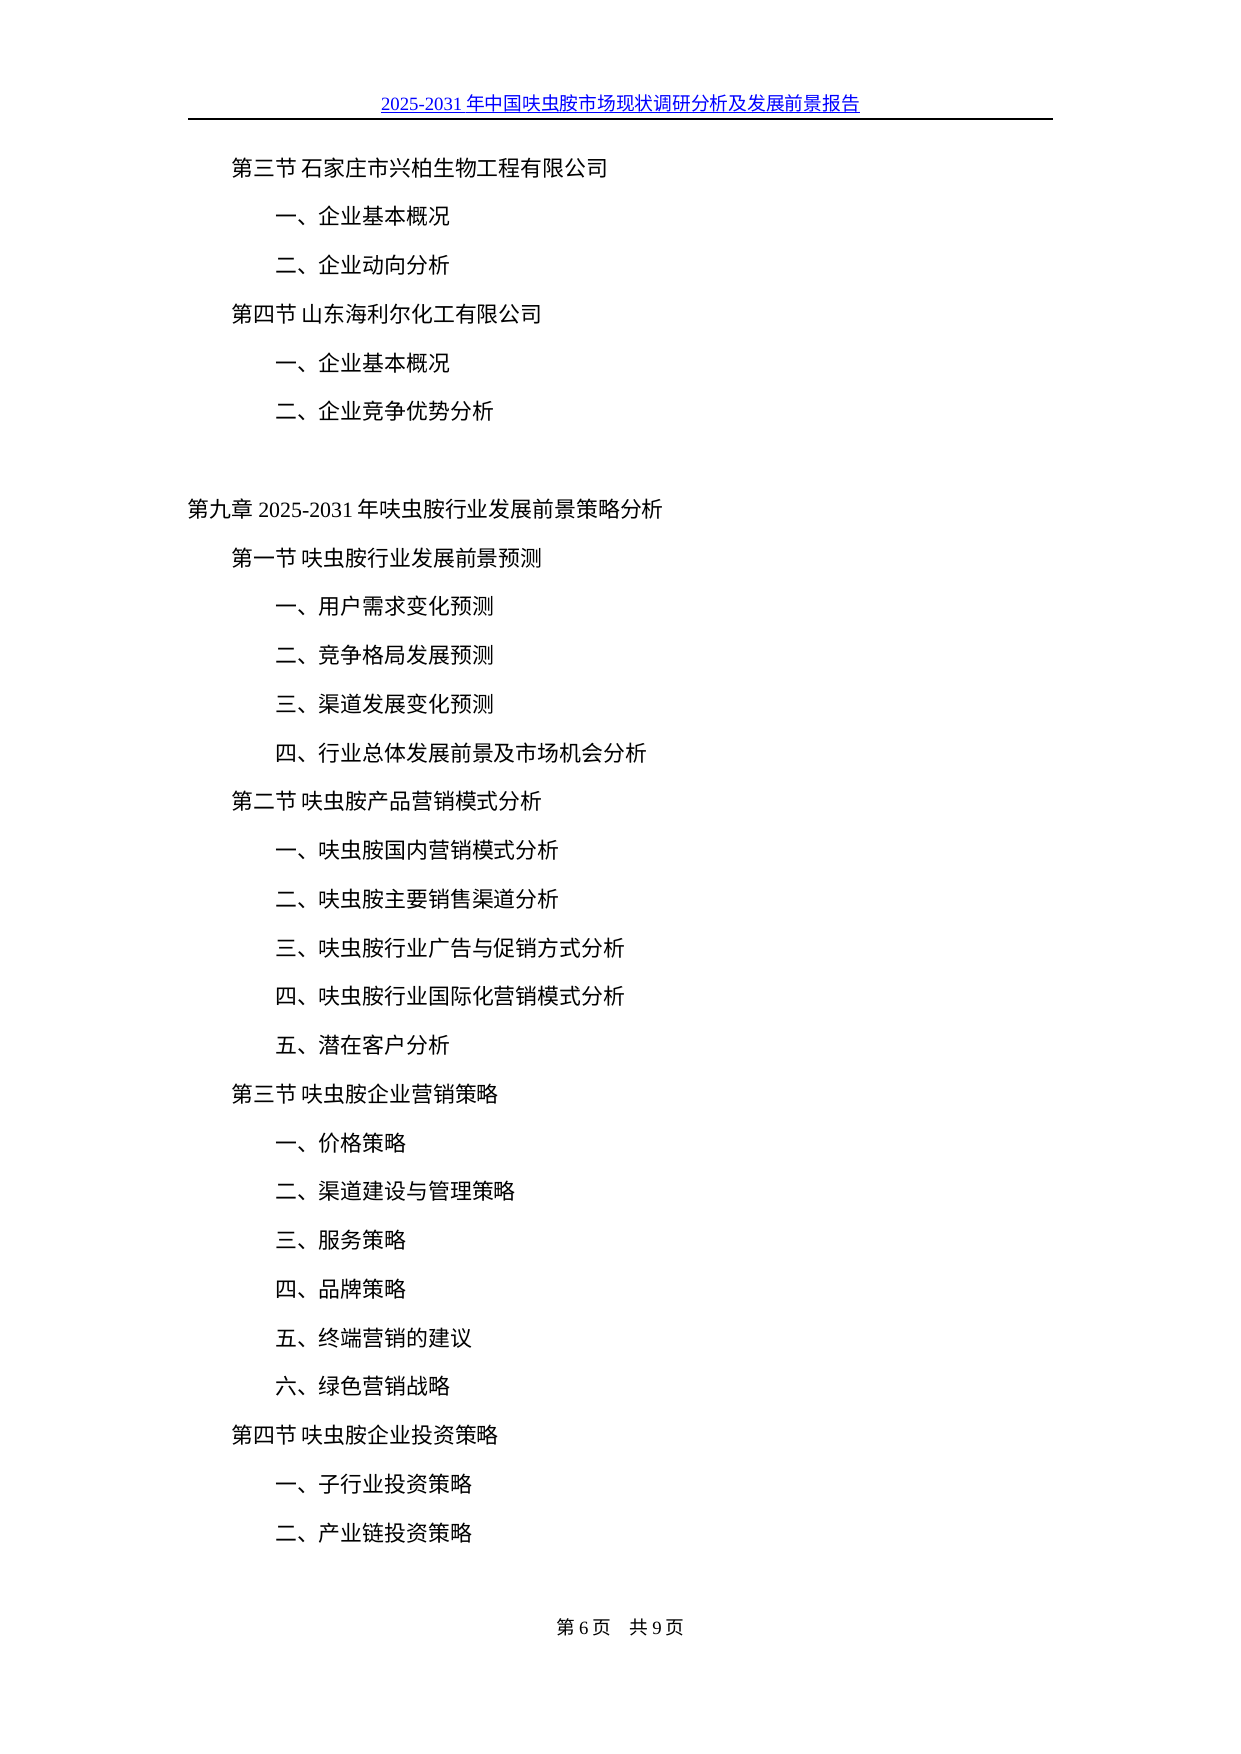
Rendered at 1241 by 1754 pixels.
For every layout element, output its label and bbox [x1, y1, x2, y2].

text [187, 150, 1053, 1548]
